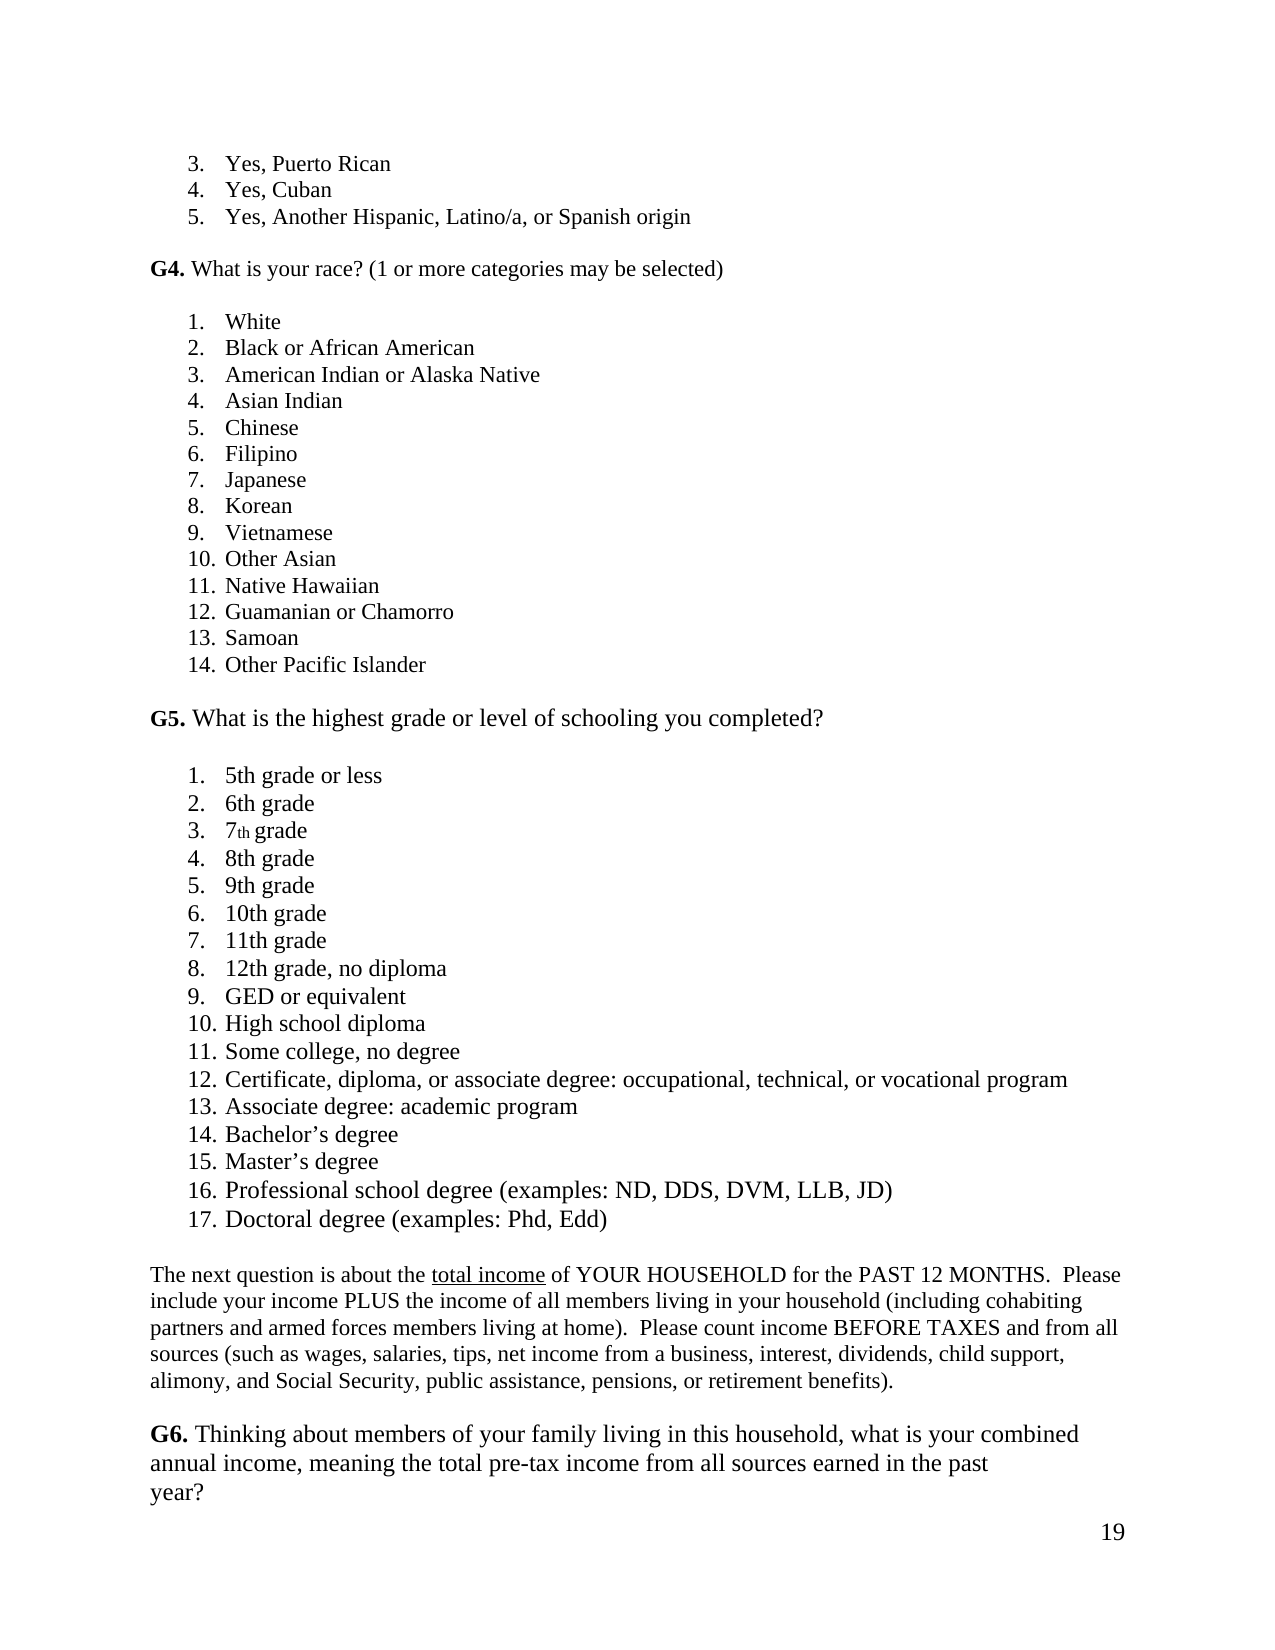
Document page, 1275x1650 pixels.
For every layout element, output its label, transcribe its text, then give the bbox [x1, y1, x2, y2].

list 7th grade [187, 816, 1125, 844]
list Professional school degree (examples: ND, DDS, DVM, LLB, JD) [187, 1175, 1125, 1204]
list Other Asian [187, 545, 1125, 572]
list Certificate, diploma, or associate degree: occupational, technical, or vocational program [187, 1064, 1125, 1092]
text year? [150, 1477, 1125, 1506]
list Master’s degree [187, 1147, 1125, 1175]
list Native Hawaiian [187, 572, 1125, 598]
text G4. What is your race? (1 or more categories may be selected) [150, 255, 1125, 282]
list White [187, 308, 1125, 334]
list Doctoral degree (examples: Phd, Edd) [187, 1204, 1125, 1232]
text annual income, meaning the total pre-tax income from all sources earned in the past [150, 1448, 1125, 1477]
list Korean [187, 493, 1125, 519]
list Some college, no degree [187, 1037, 1125, 1064]
list 5th grade or less [187, 761, 1125, 788]
list Other Pacific Islander [187, 651, 1125, 677]
list Vietnamese [187, 519, 1125, 545]
list Black or African American [187, 334, 1125, 361]
list GED or equivalent [187, 982, 1125, 1009]
list Yes, Puerto Rican [187, 150, 1125, 176]
list Yes, Another Hispanic, Latino/a, or Spanish origin [187, 203, 1125, 229]
list Asian Indian [187, 387, 1125, 413]
list Samoan [187, 624, 1125, 651]
list Japanese [187, 466, 1125, 493]
text The next question is about the total income of YOUR HOUSEHOLD for the PAST 12 MONTHS. Please include your income PLUS the income of all members living in your household (including cohabiting partners and armed forces members living at home). Please count income BEFORE TAXES and from all sources (such as wages, salaries, tips, net income from a business, interest, dividends, child support, alimony, and Social Security, public assistance, pensions, or retirement benefits). [150, 1261, 1125, 1393]
list Filipino [187, 440, 1125, 466]
text G6. Thinking about members of your family living in this household, what is your combined [150, 1419, 1125, 1448]
list 6th grade [187, 788, 1125, 816]
list 8th grade [187, 844, 1125, 871]
list 11th grade [187, 927, 1125, 954]
list American Indian or Alaska Native [187, 361, 1125, 387]
list Yes, Cuban [187, 176, 1125, 203]
list High school diploma [187, 1009, 1125, 1037]
list 9th grade [187, 871, 1125, 899]
list Associate degree: academic program [187, 1092, 1125, 1120]
text G5. What is the highest grade or level of schooling you completed? [150, 703, 1125, 732]
list Guamanian or Chamorro [187, 598, 1125, 624]
list Chinese [187, 413, 1125, 440]
list Bachelor’s degree [187, 1120, 1125, 1147]
list 10th grade [187, 899, 1125, 927]
list 12th grade, no diploma [187, 954, 1125, 982]
